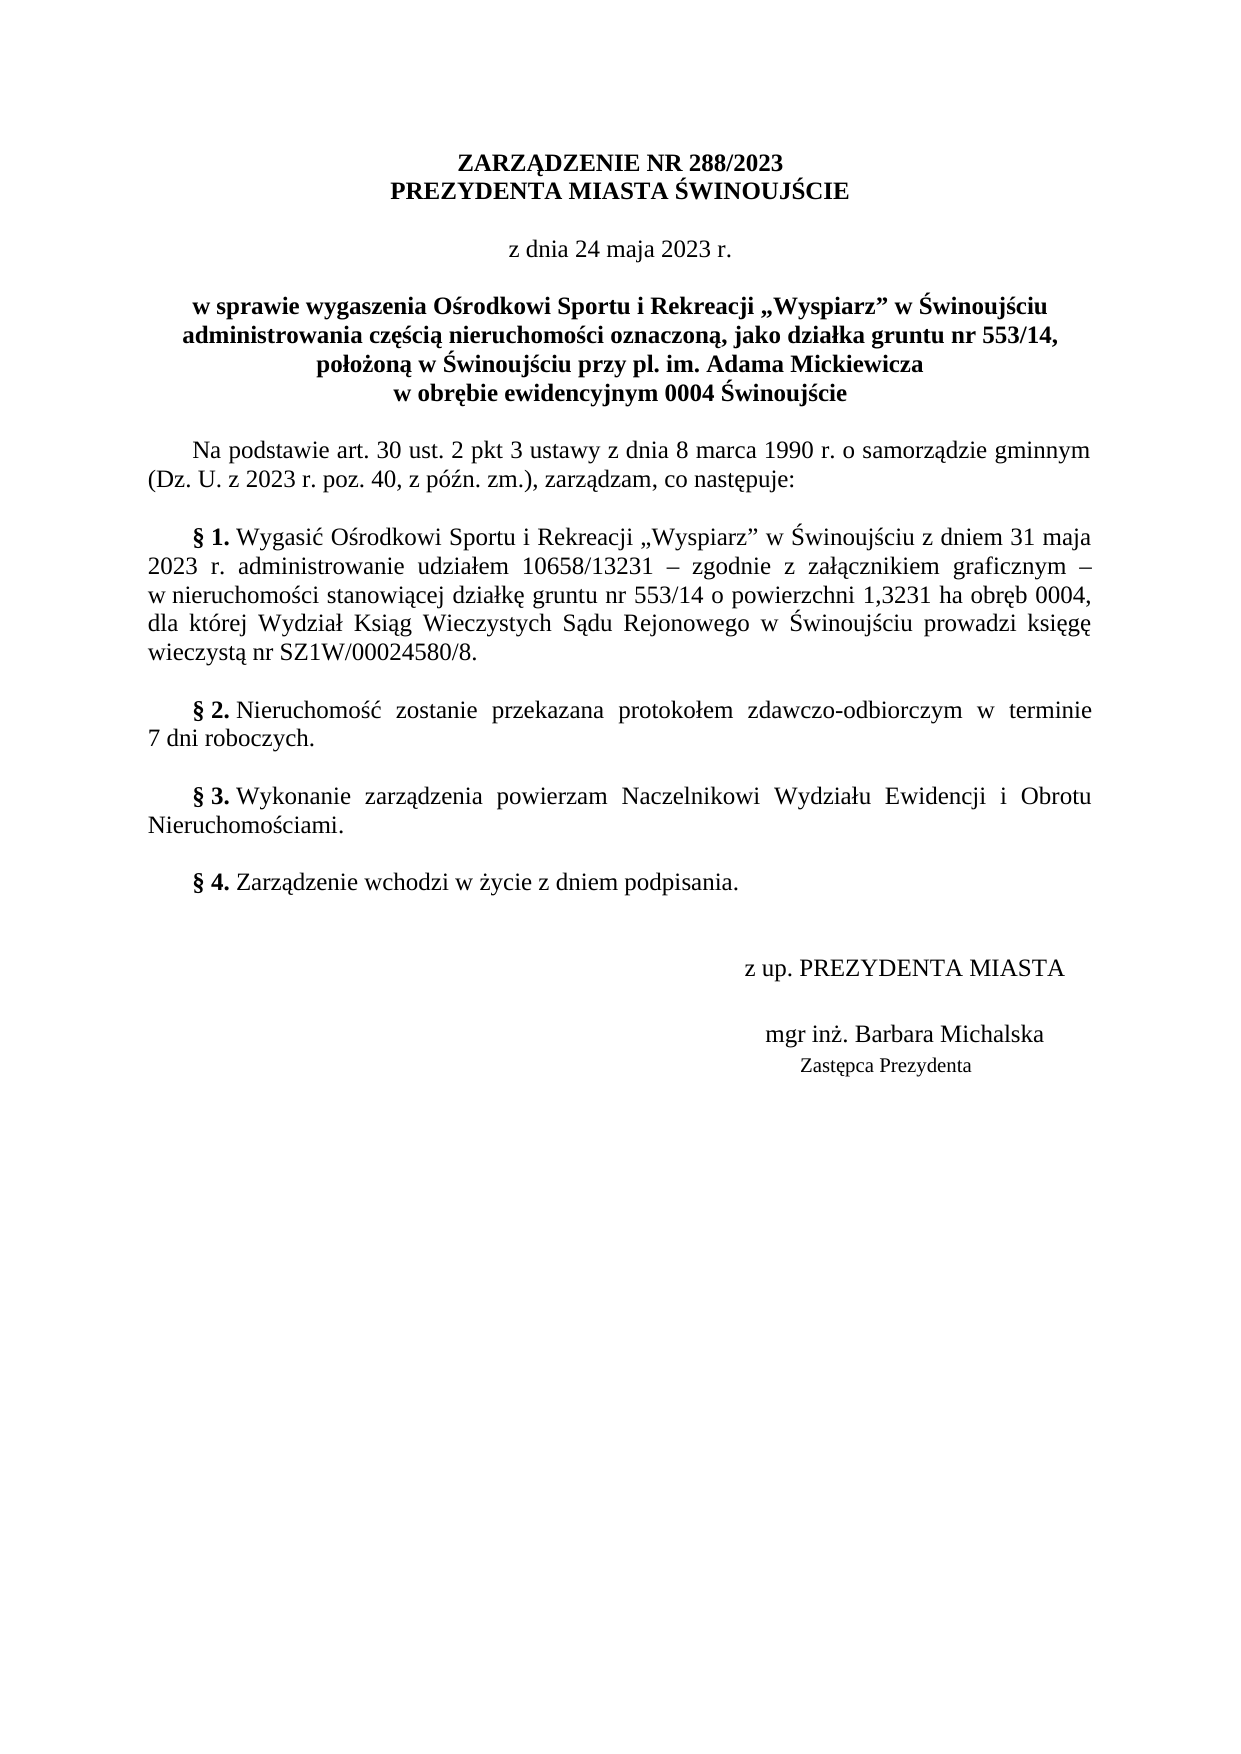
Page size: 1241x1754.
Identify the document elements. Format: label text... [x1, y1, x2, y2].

text § 2. Nieruchomość zostanie przekazana protokołem zdawczo-odbiorczym w terminie 7 dni roboczych. [148, 695, 1093, 752]
subtitle Na podstawie art. 30 ust. 2 pkt 3 ustawy z dnia 8 marca 1990 r. o samorządzie gminnym (Dz. U. z 2023 r. poz. 40, z późn. zm.), zarządzam, co następuje: [148, 436, 1093, 493]
subtitle w sprawie wygaszenia Ośrodkowi Sportu i Rekreacji „Wyspiarz” w Świnoujściu administrowania częścią nieruchomości oznaczoną, jako działka gruntu nr 553/14, położoną w Świnoujściu przy pl. im. Adama Mickiewicza [148, 291, 1093, 378]
subtitle w obrębie ewidencyjnym 0004 Świnoujście [148, 378, 1093, 406]
text § 4. Zarządzenie wchodzi w życie z dniem podpisania. [148, 867, 1093, 896]
title ZARZĄDZENIE NR 288/2023 [148, 148, 1093, 176]
text z up. PREZYDENTA MIASTA [679, 953, 1093, 982]
text z dnia 24 maja 2023 r. [148, 234, 1093, 263]
text mgr inż. Barbara Michalska [679, 1019, 1093, 1048]
text § 1. Wygasić Ośrodkowi Sportu i Rekreacji „Wyspiarz” w Świnoujściu z dniem 31 maja 2023 r. administrowanie udziałem 10658/13231 – zgodnie z załącznikiem graficznym – w nieruchomości stanowiącej działkę gruntu nr 553/14 o powierzchni 1,3231 ha obręb 0004, dla której Wydział Ksiąg Wieczystych Sądu Rejonowego w Świnoujściu prowadzi księgę wieczystą nr SZ1W/00024580/8. [148, 522, 1093, 666]
text § 3. Wykonanie zarządzenia powierzam Naczelnikowi Wydziału Ewidencji i Obrotu Nieruchomościami. [148, 781, 1093, 838]
text Zastępca Prezydenta [679, 1052, 1093, 1077]
text PREZYDENTA MIASTA ŚWINOUJŚCIE [148, 176, 1093, 205]
